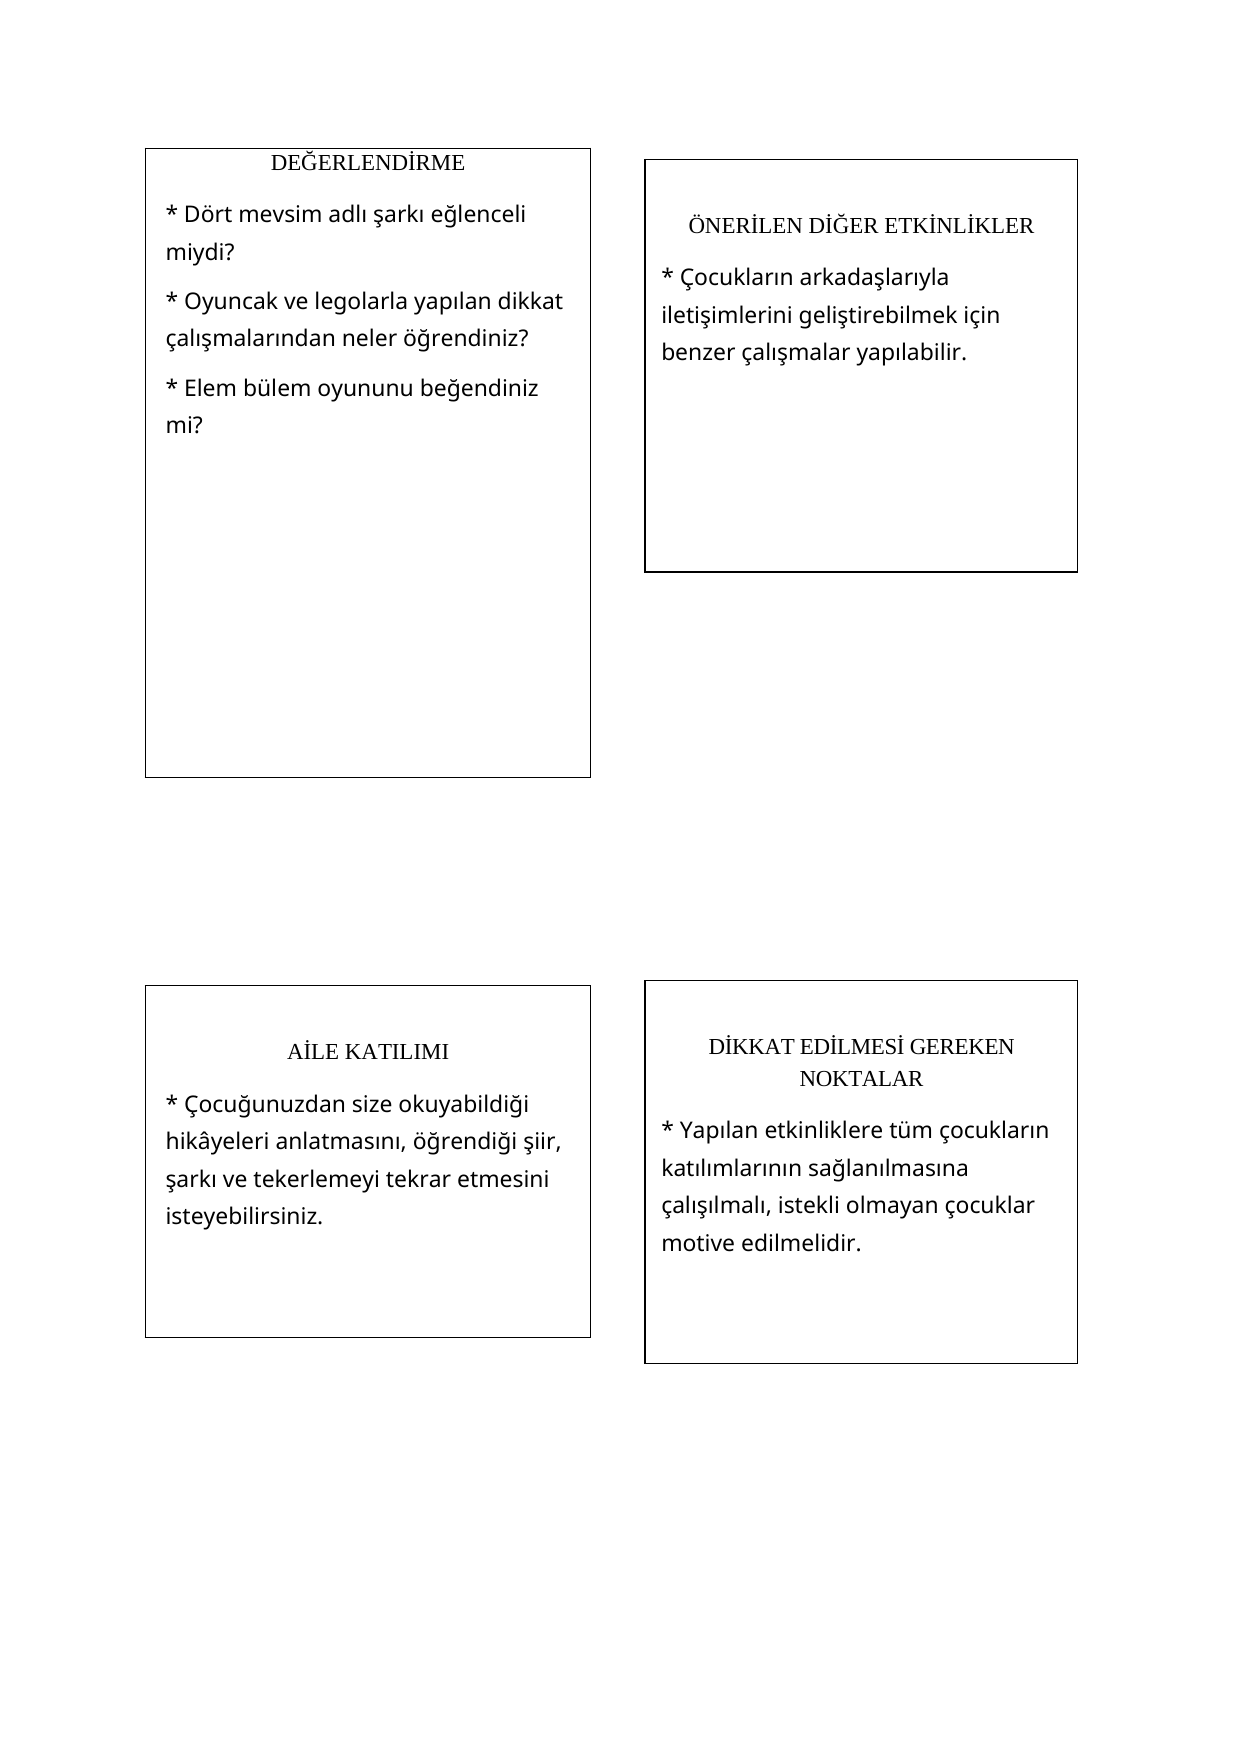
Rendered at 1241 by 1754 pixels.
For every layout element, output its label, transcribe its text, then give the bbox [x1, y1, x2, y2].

table_header DİKKAT EDİLMESİ GEREKEN NOKTALAR * Yapılan etkinliklere tüm çocukların katılımlarının sağlanılmasına çalışılmalı, istekli olmayan çocuklar motive edilmelidir. [646, 981, 1077, 1363]
table_cell DEĞERLENDİRME * Dört mevsim adlı şarkı eğlenceli miydi? * Oyuncak ve legolarla yapılan dikkat çalışmalarından neler öğrendiniz? * Elem bülem oyununu beğendiniz mi? [146, 149, 590, 777]
table_header AİLE KATILIMI * Çocuğunuzdan size okuyabildiği hikâyeleri anlatmasını, öğrendiği şiir, şarkı ve tekerlemeyi tekrar etmesini isteyebilirsiniz. [146, 986, 590, 1337]
table_header ÖNERİLEN DİĞER ETKİNLİKLER * Çocukların arkadaşlarıyla iletişimlerini geliştirebilmek için benzer çalışmalar yapılabilir. [646, 160, 1077, 571]
